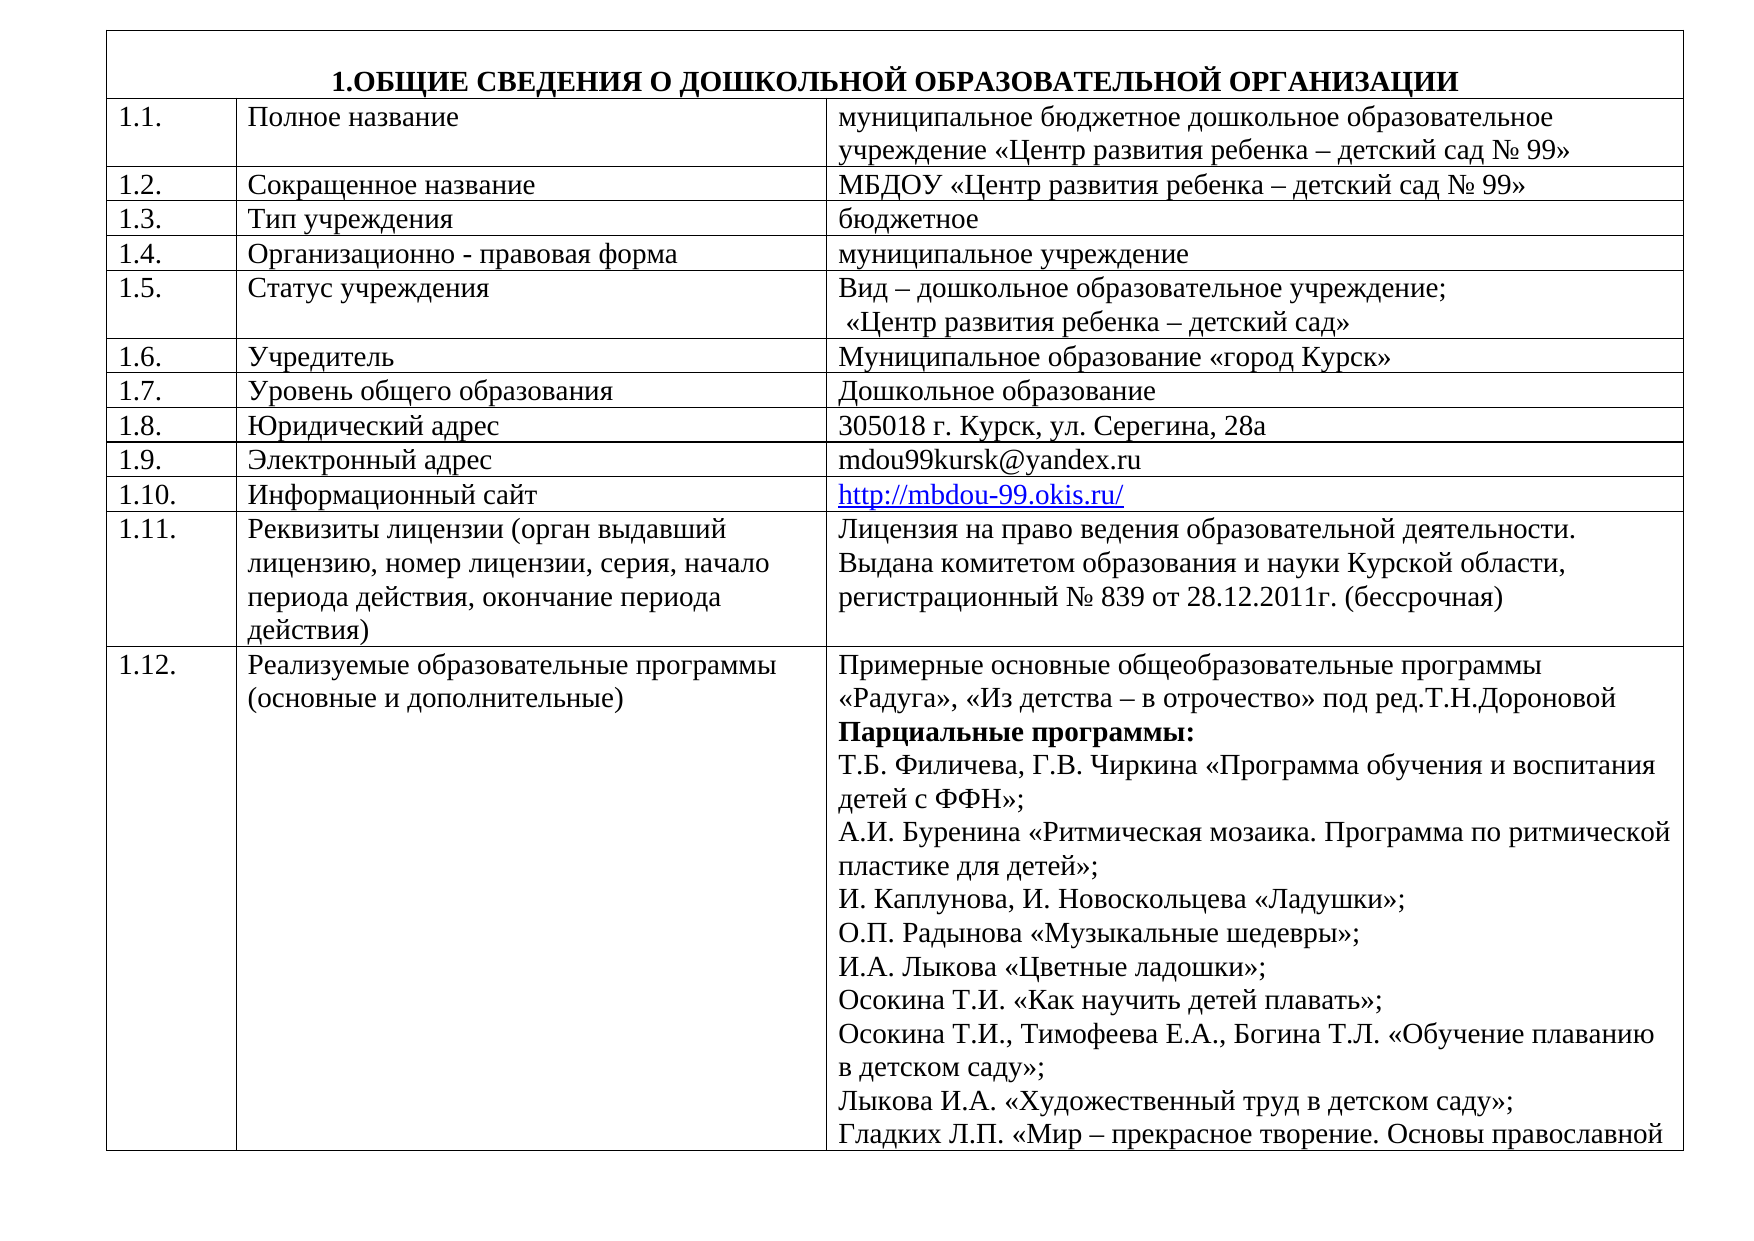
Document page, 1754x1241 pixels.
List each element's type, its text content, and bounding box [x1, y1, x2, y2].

table_cell Тип учреждения [237, 201, 826, 235]
table_cell Сокращенное название [237, 167, 826, 200]
table_cell МБДОУ «Центр развития ребенка – детский сад № 99» [827, 167, 1683, 200]
table_cell 1.3. [107, 201, 236, 235]
table_cell муниципальное бюджетное дошкольное образовательное учреждение «Центр развития ребенка – детский сад № 99» [827, 99, 1683, 166]
table_cell Реквизиты лицензии (орган выдавший лицензию, номер лицензии, серия, начало периода действия, окончание периода действия) [237, 512, 826, 646]
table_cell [237, 647, 826, 1150]
table_cell муниципальное учреждение [827, 236, 1683, 269]
table_cell 1.ОБЩИЕ СВЕДЕНИЯ О ДОШКОЛЬНОЙ ОБРАЗОВАТЕЛЬНОЙ ОРГАНИЗАЦИИ [107, 31, 1683, 98]
table_cell 1.1. [107, 99, 236, 166]
table_cell mdou99kursk@yandex.ru [827, 443, 1683, 476]
table_cell 1.6. [107, 339, 236, 372]
table_cell 1.4. [107, 236, 236, 269]
table_cell 1.2. [107, 167, 236, 200]
table_cell 1.12. [107, 647, 236, 1150]
table_cell Электронный адрес [237, 443, 826, 476]
table_cell Дошкольное образование [827, 373, 1683, 407]
table_cell Статус учреждения [237, 271, 826, 338]
table_cell 1.11. [107, 512, 236, 646]
table_cell 1.8. [107, 408, 236, 441]
table_cell 1.5. [107, 271, 236, 338]
table_cell Муниципальное образование «город Курск» [827, 339, 1683, 372]
table_cell Учредитель [237, 339, 826, 372]
table_cell 305018 г. Курск, ул. Серегина, 28а [827, 408, 1683, 441]
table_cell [827, 647, 1683, 1150]
table_cell Уровень общего образования [237, 373, 826, 407]
table_cell 1.10. [107, 477, 236, 511]
table_cell Полное название [237, 99, 826, 166]
table_cell 1.7. [107, 373, 236, 407]
table_cell Лицензия на право ведения образовательной деятельности. Выдана комитетом образования и науки Курской области, регистрационный № 839 от 28.12.2011г. (бессрочная) [827, 512, 1683, 646]
table_cell 1.9. [107, 443, 236, 476]
table_cell Организационно - правовая форма [237, 236, 826, 269]
table_cell Информационный сайт [237, 477, 826, 511]
table_cell Вид – дошкольное образовательное учреждение; «Центр развития ребенка – детский сад» [827, 271, 1683, 338]
table_cell Юридический адрес [237, 408, 826, 441]
table_cell бюджетное [827, 201, 1683, 235]
table_cell http://mbdou-99.okis.ru/ [827, 477, 1683, 511]
